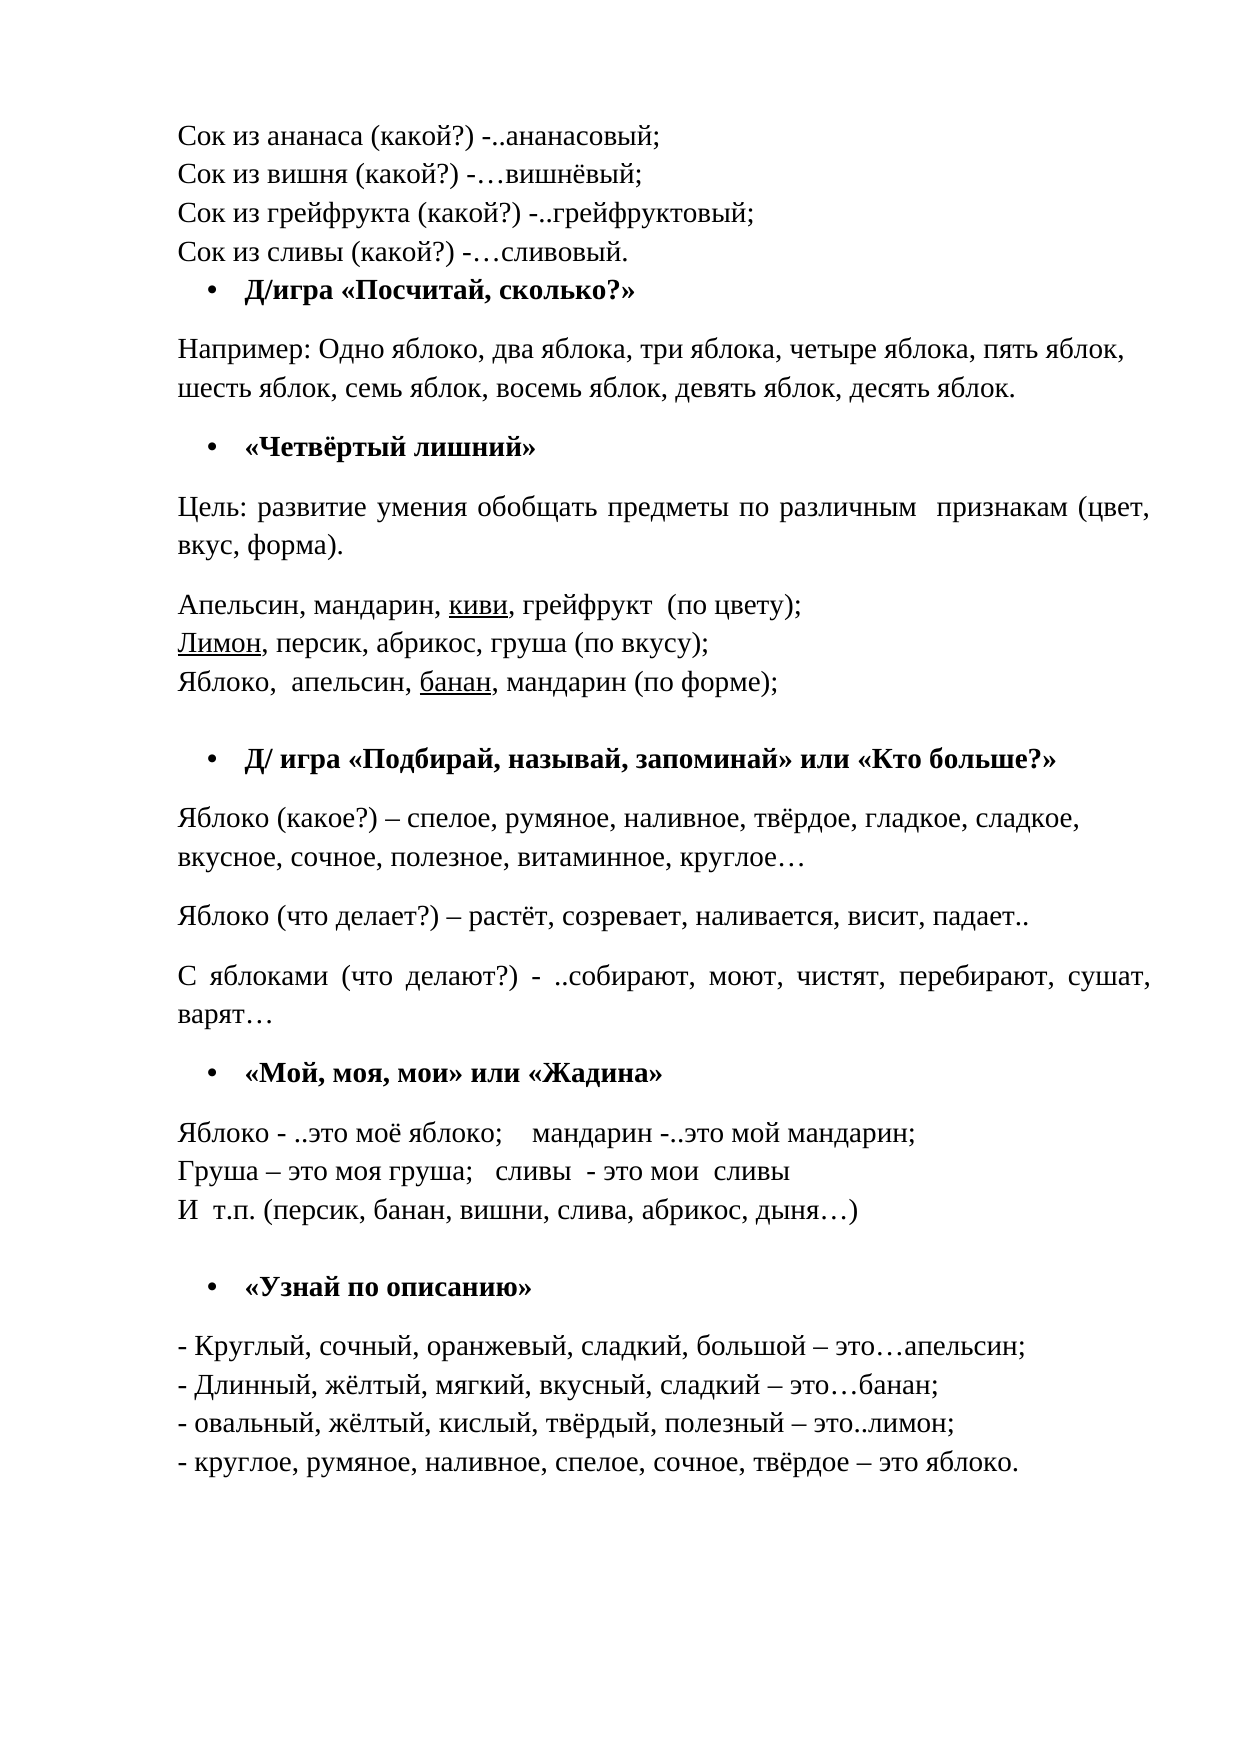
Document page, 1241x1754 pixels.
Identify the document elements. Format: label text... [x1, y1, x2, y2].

list Д/ игра «Подбирай, называй, запоминай» или «Кто больше?» [207, 741, 1152, 774]
text Сок из грейфрукта (какой?) -..грейфруктовый; [177, 195, 1152, 229]
text Сок из вишня (какой?) -…вишнёвый; [177, 157, 1152, 190]
text Яблоко, апельсин, банан, мандарин (по форме); [177, 664, 1152, 697]
list «Мой, моя, мои» или «Жадина» [207, 1056, 1152, 1089]
text - овальный, жёлтый, кислый, твёрдый, полезный – это..лимон; [177, 1406, 1152, 1439]
list «Узнай по описанию» [207, 1269, 1152, 1303]
text Например: Одно яблоко, два яблока, три яблока, четыре яблока, пять яблок, шесть яблок, семь яблок, восемь яблок, девять яблок, десять яблок. [177, 332, 1152, 404]
text Сок из ананаса (какой?) -..ананасовый; [177, 118, 1152, 152]
text Апельсин, мандарин, киви, грейфрукт (по цвету); [177, 587, 1152, 620]
list «Четвёртый лишний» [207, 429, 1152, 463]
text - Круглый, сочный, оранжевый, сладкий, большой – это…апельсин; [177, 1328, 1152, 1362]
text - Длинный, жёлтый, мягкий, вкусный, сладкий – это…банан; [177, 1367, 1152, 1401]
text Яблоко - ..это моё яблоко; мандарин -..это мой мандарин; [177, 1115, 1152, 1148]
text Цель: развитие умения обобщать предметы по различным признакам (цвет, вкус, форма). [177, 489, 1152, 561]
text Сок из сливы (какой?) -…сливовый. [177, 234, 1152, 267]
text Яблоко (что делает?) – растёт, созревает, наливается, висит, падает.. [177, 898, 1152, 932]
text Яблоко (какое?) – спелое, румяное, наливное, твёрдое, гладкое, сладкое, вкусное, сочное, полезное, витаминное, круглое… [177, 800, 1152, 872]
text И т.п. (персик, банан, вишни, слива, абрикос, дыня…) [177, 1192, 1152, 1226]
text Груша – это моя груша; сливы - это мои сливы [177, 1153, 1152, 1187]
text - круглое, румяное, наливное, спелое, сочное, твёрдое – это яблоко. [177, 1444, 1152, 1478]
text С яблоками (что делают?) - ..собирают, моют, чистят, перебирают, сушат, варят… [177, 958, 1152, 1030]
list Д/игра «Посчитай, сколько?» [207, 272, 1152, 306]
text Лимон, персик, абрикос, груша (по вкусу); [177, 625, 1152, 659]
